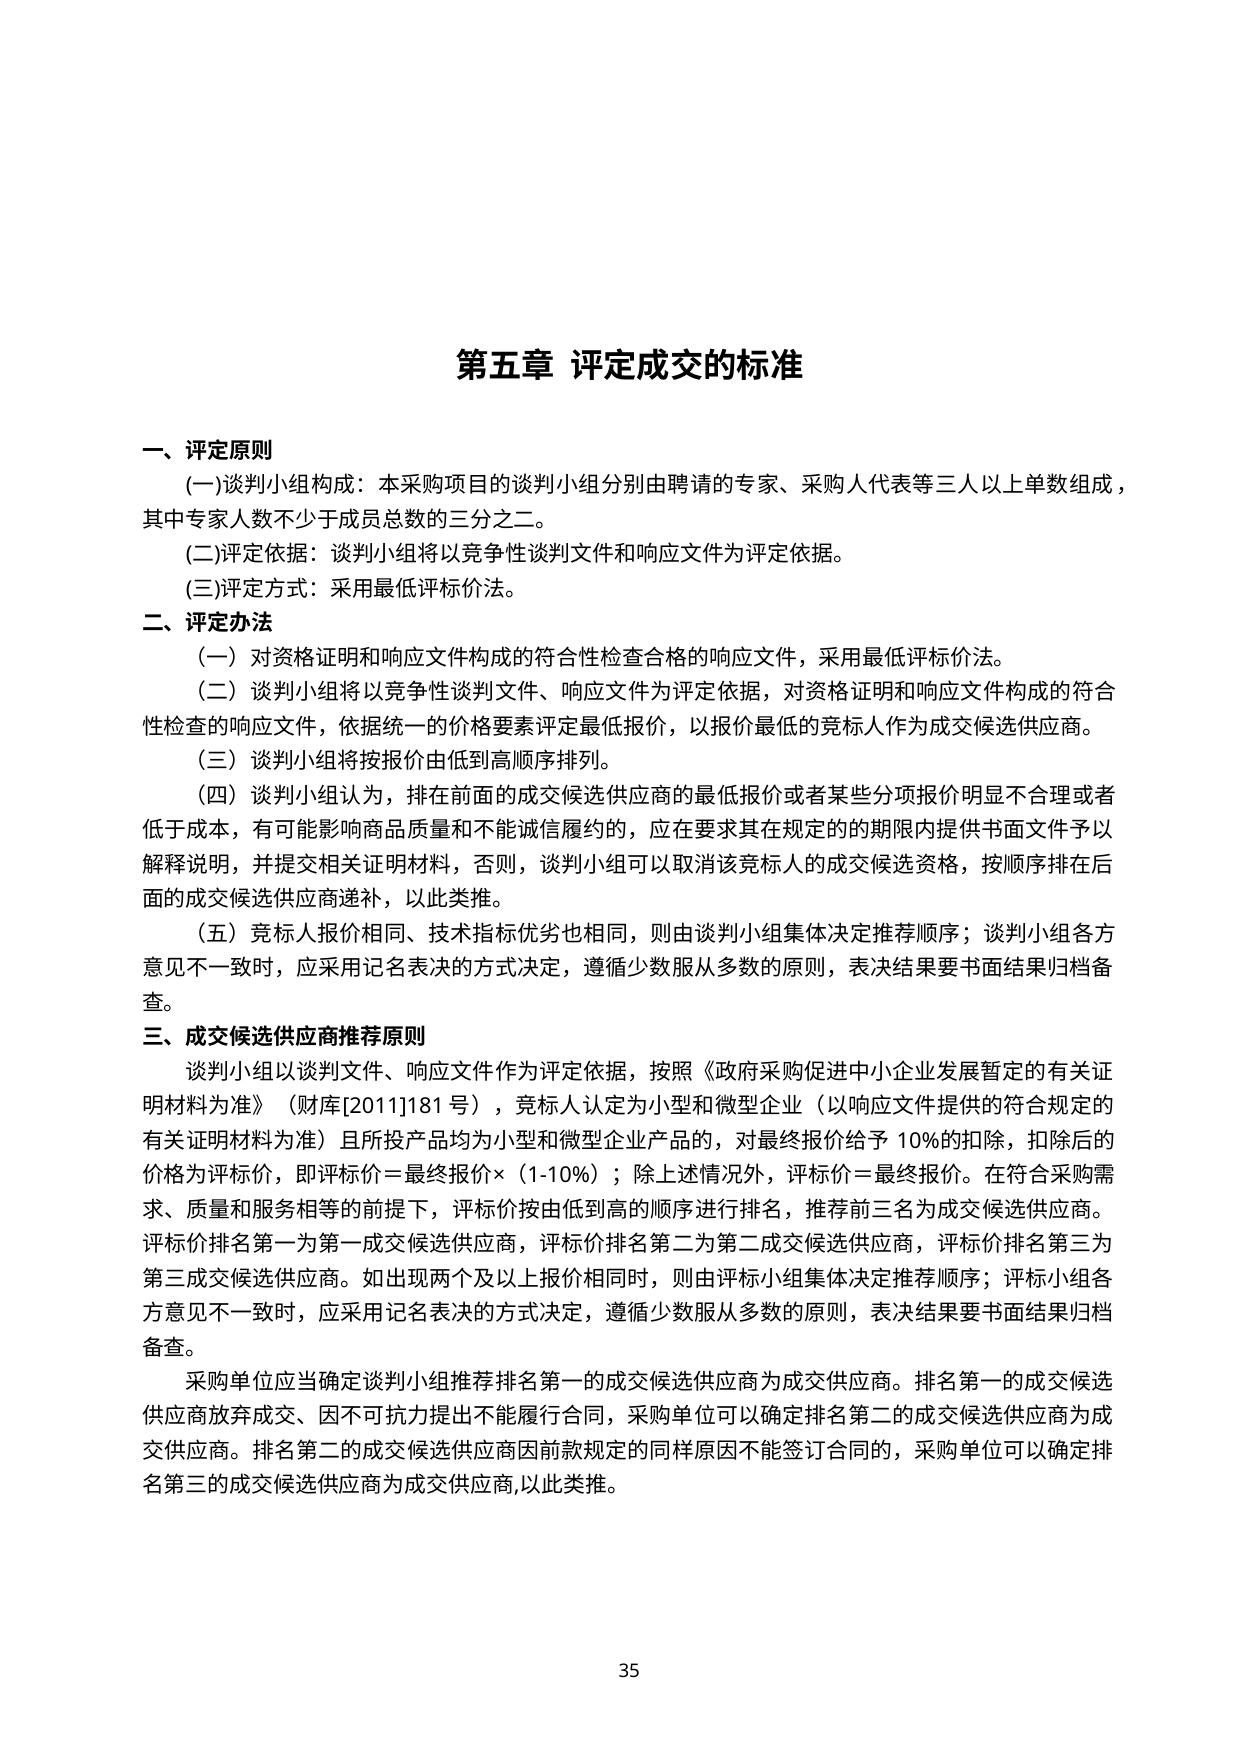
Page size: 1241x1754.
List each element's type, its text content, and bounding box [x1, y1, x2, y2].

text （二）谈判小组将以竞争性谈判文件、响应文件为评定依据，对资格证明和响应文件构成的符合性检查的响应文件，依据统一的价格要素评定最低报价，以报价最低的竞标人作为成交候选供应商。 [142, 673, 1116, 742]
text （四）谈判小组认为，排在前面的成交候选供应商的最低报价或者某些分项报价明显不合理或者低于成本，有可能影响商品质量和不能诚信履约的，应在要求其在规定的的期限内提供书面文件予以解释说明，并提交相关证明材料，否则，谈判小组可以取消该竞标人的成交候选资格，按顺序排在后面的成交候选供应商递补，以此类推。 [142, 776, 1116, 914]
text 谈判小组以谈判文件、响应文件作为评定依据，按照《政府采购促进中小企业发展暂定的有关证明材料为准》（财库[2011]181号），竞标人认定为小型和微型企业（以响应文件提供的符合规定的有关证明材料为准）且所投产品均为小型和微型企业产品的，对最终报价给予10%的扣除，扣除后的价格为评标价，即评标价＝最终报价×（1-10%）；除上述情况外，评标价＝最终报价。在符合采购需求、质量和服务相等的前提下，评标价按由低到高的顺序进行排名，推荐前三名为成交候选供应商。评标价排名第一为第一成交候选供应商，评标价排名第二为第二成交候选供应商，评标价排名第三为第三成交候选供应商。如出现两个及以上报价相同时，则由评标小组集体决定推荐顺序；评标小组各方意见不一致时，应采用记名表决的方式决定，遵循少数服从多数的原则，表决结果要书面结果归档备查。 [142, 1052, 1116, 1363]
text （五）竞标人报价相同、技术指标优劣也相同，则由谈判小组集体决定推荐顺序；谈判小组各方意见不一致时，应采用记名表决的方式决定，遵循少数服从多数的原则，表决结果要书面结果归档备查。 [142, 914, 1116, 1018]
text （三）谈判小组将按报价由低到高顺序排列。 [142, 742, 1116, 776]
text 三、成交候选供应商推荐原则 [142, 1018, 1116, 1052]
text （一）对资格证明和响应文件构成的符合性检查合格的响应文件，采用最低评标价法。 [142, 638, 1116, 673]
subtitle 第五章 评定成交的标准 [142, 328, 1116, 397]
text (三)评定方式：采用最低评标价法。 [142, 569, 1116, 604]
text 一、评定原则 [142, 432, 1116, 466]
text (二)评定依据：谈判小组将以竞争性谈判文件和响应文件为评定依据。 [142, 535, 1116, 569]
text 二、评定办法 [142, 604, 1116, 638]
text (一)谈判小组构成：本采购项目的谈判小组分别由聘请的专家、采购人代表等三人以上单数组成，其中专家人数不少于成员总数的三分之二。 [142, 466, 1116, 535]
text 采购单位应当确定谈判小组推荐排名第一的成交候选供应商为成交供应商。排名第一的成交候选供应商放弃成交、因不可抗力提出不能履行合同，采购单位可以确定排名第二的成交候选供应商为成交供应商。排名第二的成交候选供应商因前款规定的同样原因不能签订合同的，采购单位可以确定排名第三的成交候选供应商为成交供应商,以此类推。 [142, 1363, 1116, 1501]
